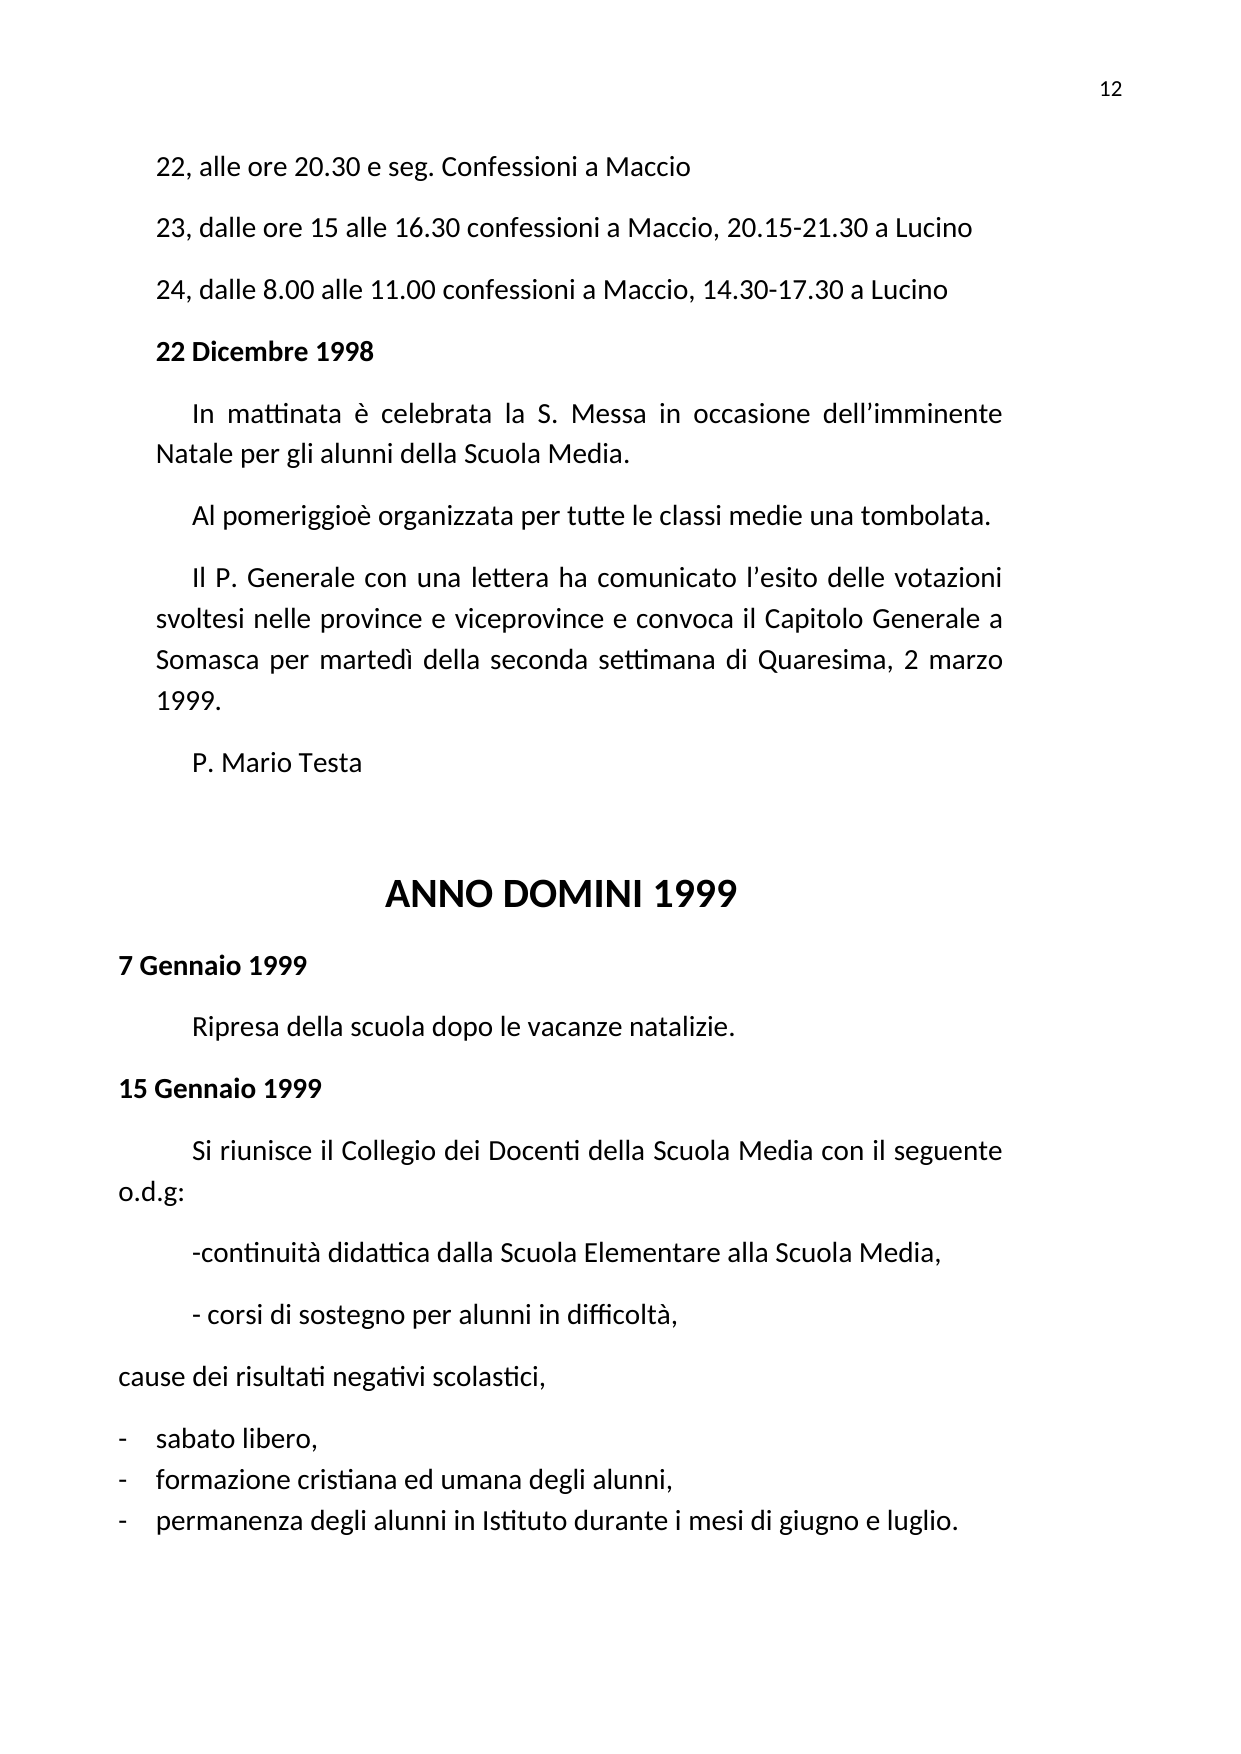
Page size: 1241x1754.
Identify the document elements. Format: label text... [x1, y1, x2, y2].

text In mattinata è celebrata la S. Messa in occasione dell’imminente Natale per gli alunni della Scuola Media. [156, 395, 1004, 471]
text 22 Dicembre 1998 [156, 333, 1004, 368]
text 22, alle ore 20.30 e seg. Confessioni a Maccio [156, 148, 1004, 183]
text Si riunisce il Collegio dei Docenti della Scuola Media con il seguente o.d.g: [118, 1132, 1004, 1208]
text 23, dalle ore 15 alle 16.30 confessioni a Maccio, 20.15-21.30 a Lucino [156, 209, 1004, 245]
list formazione cristiana ed umana degli alunni, [118, 1461, 1004, 1496]
text - corsi di sostegno per alunni in difficoltà, [118, 1296, 1004, 1332]
text P. Mario Testa [156, 744, 1004, 779]
text -continuità didattica dalla Scuola Elementare alla Scuola Media, [118, 1234, 1004, 1270]
text cause dei risultati negativi scolastici, [118, 1358, 1004, 1394]
text Il P. Generale con una lettera ha comunicato l’esito delle votazioni svoltesi nelle province e viceprovince e convoca il Capitolo Generale a Somasca per martedì della seconda settimana di Quaresima, 2 marzo 1999. [156, 559, 1004, 718]
text Ripresa della scuola dopo le vacanze natalizie. [118, 1008, 1004, 1044]
text 24, dalle 8.00 alle 11.00 confessioni a Maccio, 14.30-17.30 a Lucino [156, 271, 1004, 307]
text 15 Gennaio 1999 [118, 1070, 1004, 1106]
text 7 Gennaio 1999 [118, 947, 1004, 982]
list sabato libero, [118, 1420, 1004, 1456]
text Al pomeriggioè organizzata per tutte le classi medie una tombolata. [156, 497, 1004, 533]
text ANNO DOMINI 1999 [118, 867, 1004, 918]
list permanenza degli alunni in Istituto durante i mesi di giugno e luglio. [118, 1502, 1004, 1537]
